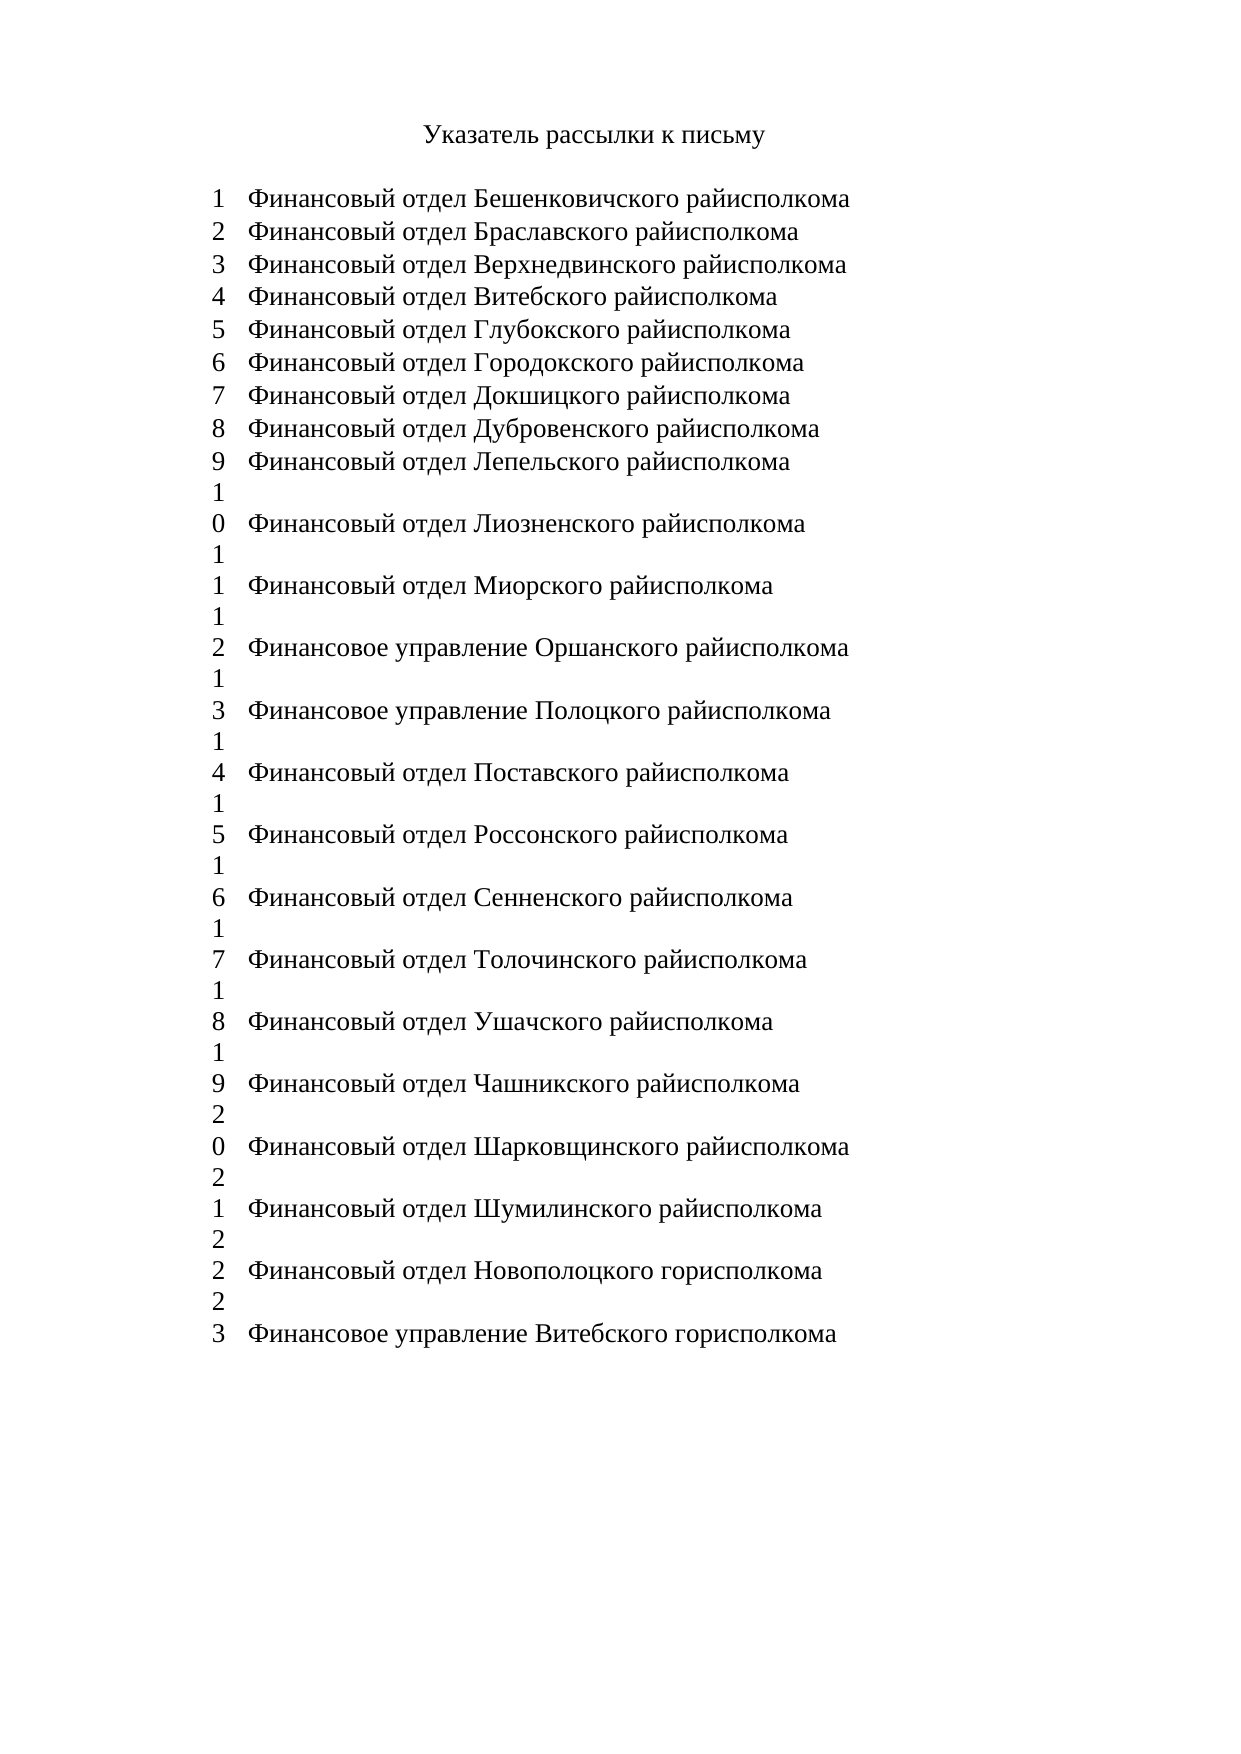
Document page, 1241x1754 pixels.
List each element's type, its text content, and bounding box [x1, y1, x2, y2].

table_cell Финансовый отдел Ушачского райисполкома [236, 974, 1001, 1036]
table_cell Финансовое управление Оршанского райисполкома [236, 600, 1001, 663]
table_cell Финансовый отдел Глубокского райисполкома [236, 312, 1001, 344]
table_cell 4 [187, 279, 236, 312]
table_cell 11 [187, 538, 236, 600]
table_cell Финансовый отдел Россонского райисполкома [236, 787, 1001, 849]
table_cell 1 [187, 180, 236, 213]
table_cell 17 [187, 912, 236, 974]
table_cell 23 [187, 1286, 236, 1348]
table_cell Финансовый отдел Бешенковичского райисполкома [236, 180, 1001, 213]
table_cell Финансовый отдел Докшицкого райисполкома [236, 377, 1001, 410]
table_cell 18 [187, 974, 236, 1036]
table_cell Финансовый отдел Шарковщинского райисполкома [236, 1099, 1001, 1161]
table_cell Финансовый отдел Миорского райисполкома [236, 538, 1001, 600]
table_cell Финансовое управление Витебского горисполкома [236, 1286, 1001, 1348]
table_cell Финансовый отдел Верхнедвинского райисполкома [236, 246, 1001, 279]
table_cell 10 [187, 476, 236, 538]
table_cell Финансовый отдел Дубровенского райисполкома [236, 410, 1001, 443]
table_cell 9 [187, 443, 236, 476]
table_header Указатель рассылки к письму [187, 118, 1001, 180]
table_cell Финансовый отдел Сенненского райисполкома [236, 850, 1001, 912]
table_cell Финансовый отдел Лиозненского райисполкома [236, 476, 1001, 538]
table_cell 14 [187, 725, 236, 787]
table_cell Финансовый отдел Новополоцкого горисполкома [236, 1223, 1001, 1286]
table_cell 20 [187, 1099, 236, 1161]
table_cell 12 [187, 600, 236, 663]
table_cell 16 [187, 850, 236, 912]
table_cell Финансовый отдел Браславского райисполкома [236, 213, 1001, 246]
table_cell Финансовый отдел Городокского райисполкома [236, 345, 1001, 377]
table_cell 8 [187, 410, 236, 443]
table_cell 2 [187, 213, 236, 246]
table_cell 6 [187, 345, 236, 377]
table_cell 13 [187, 663, 236, 725]
table_cell Финансовый отдел Шумилинского райисполкома [236, 1161, 1001, 1223]
table_cell Финансовый отдел Толочинского райисполкома [236, 912, 1001, 974]
table_cell 15 [187, 787, 236, 849]
table_cell 7 [187, 377, 236, 410]
table_cell Финансовое управление Полоцкого райисполкома [236, 663, 1001, 725]
table_cell 21 [187, 1161, 236, 1223]
table_cell 19 [187, 1036, 236, 1099]
table_cell Финансовый отдел Поставского райисполкома [236, 725, 1001, 787]
table_cell Финансовый отдел Лепельского райисполкома [236, 443, 1001, 476]
table_cell 5 [187, 312, 236, 344]
table_cell Финансовый отдел Чашникского райисполкома [236, 1036, 1001, 1099]
table_cell Финансовый отдел Витебского райисполкома [236, 279, 1001, 312]
table_cell 22 [187, 1223, 236, 1286]
table_cell 3 [187, 246, 236, 279]
